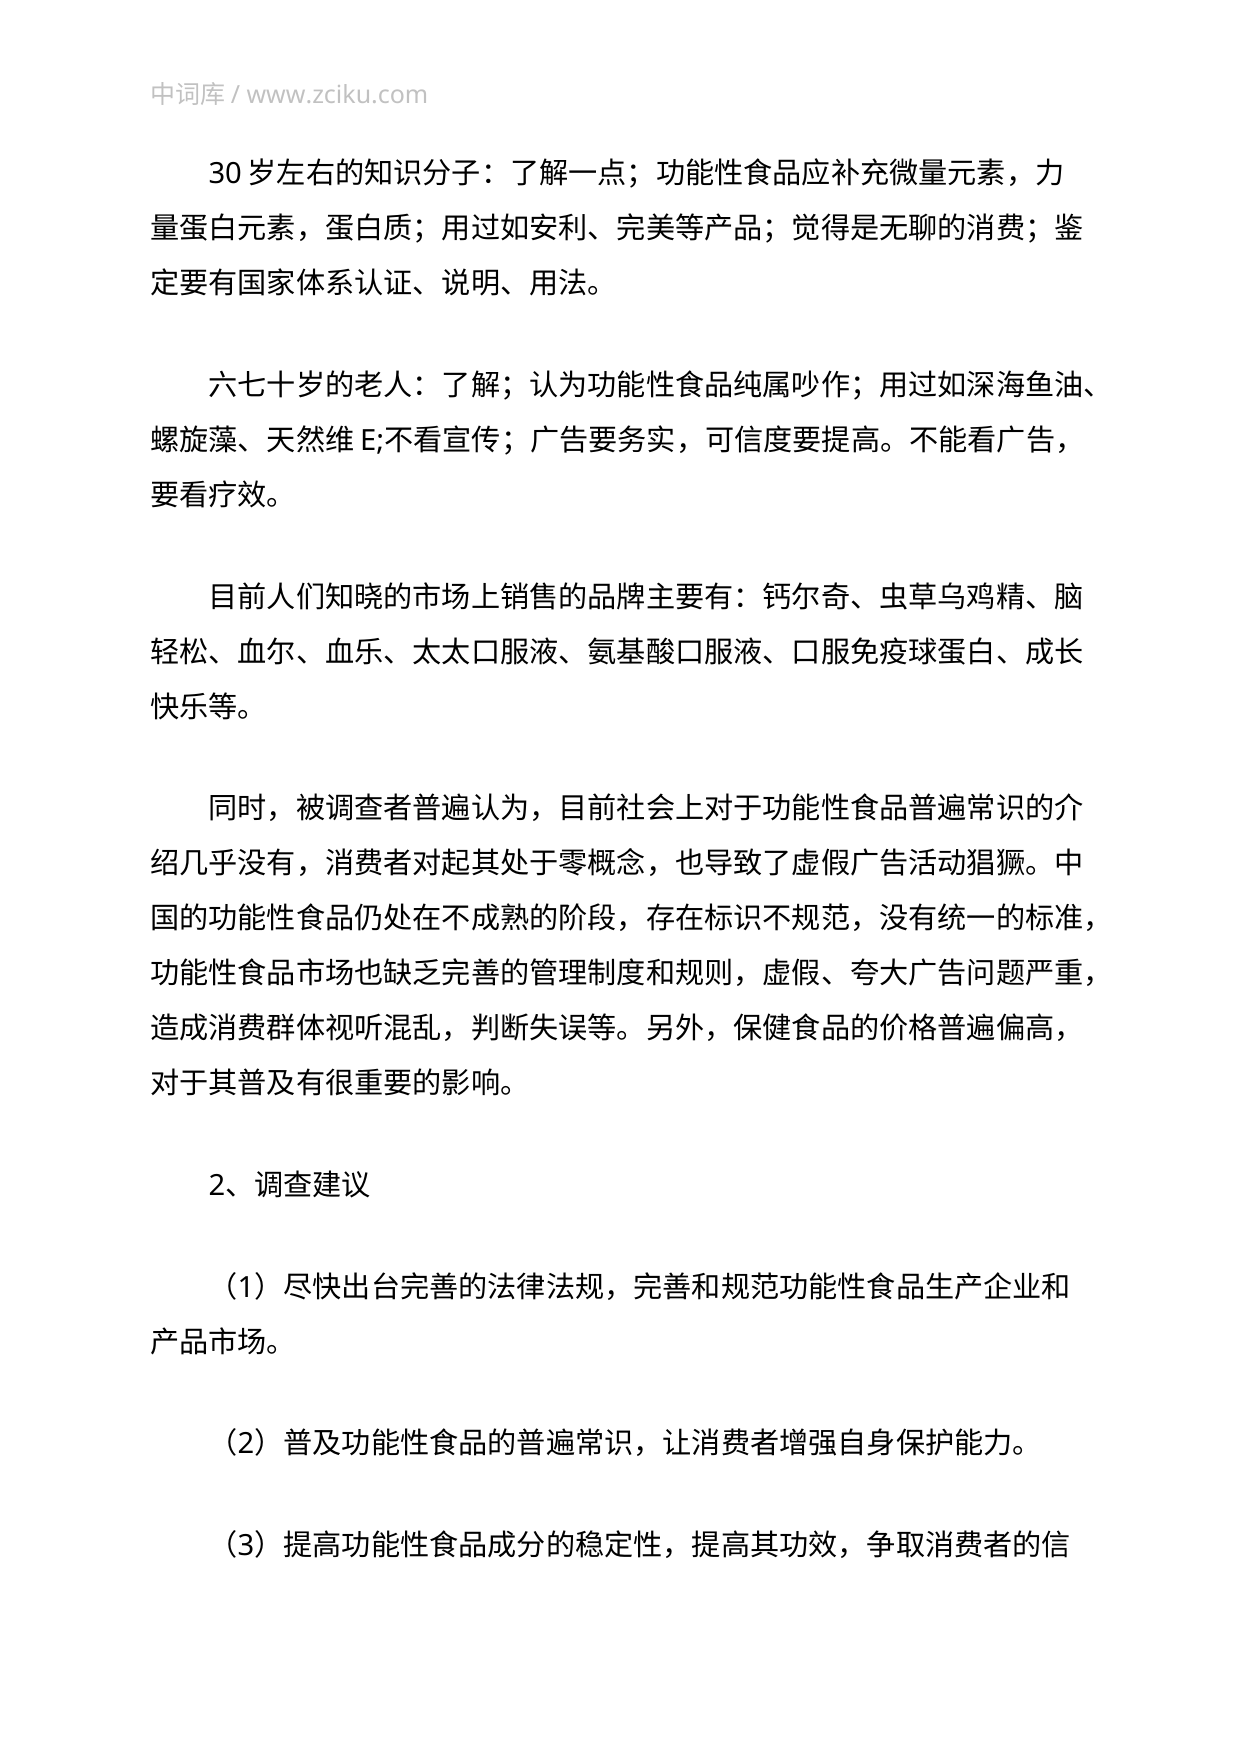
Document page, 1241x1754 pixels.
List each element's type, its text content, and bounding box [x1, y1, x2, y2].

text 同时，被调查者普遍认为，目前社会上对于功能性食品普遍常识的介绍几乎没有，消费者对起其处于零概念，也导致了虚假广告活动猖獗。中国的功能性食品仍处在不成熟的阶段，存在标识不规范，没有统一的标准，功能性食品市场也缺乏完善的管理制度和规则，虚假、夸大广告问题严重，造成消费群体视听混乱，判断失误等。另外，保健食品的价格普遍偏高，对于其普及有很重要的影响。 [150, 785, 1090, 1102]
text 目前人们知晓的市场上销售的品牌主要有：钙尔奇、虫草乌鸡精、脑轻松、血尔、血乐、太太口服液、氨基酸口服液、口服免疫球蛋白、成长快乐等。 [150, 573, 1090, 725]
text 30岁左右的知识分子：了解一点；功能性食品应补充微量元素，力量蛋白元素，蛋白质；用过如安利、完美等产品；觉得是无聊的消费；鉴定要有国家体系认证、说明、用法。 [150, 150, 1090, 302]
text （2）普及功能性食品的普遍常识，让消费者增强自身保护能力。 [150, 1420, 1090, 1462]
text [150, 1522, 1090, 1564]
text 2、调查建议 [150, 1161, 1090, 1203]
text （1）尽快出台完善的法律法规，完善和规范功能性食品生产企业和产品市场。 [150, 1263, 1090, 1360]
text 六七十岁的老人：了解；认为功能性食品纯属吵作；用过如深海鱼油、螺旋藻、天然维E;不看宣传；广告要务实，可信度要提高。不能看广告，要看疗效。 [150, 362, 1090, 514]
